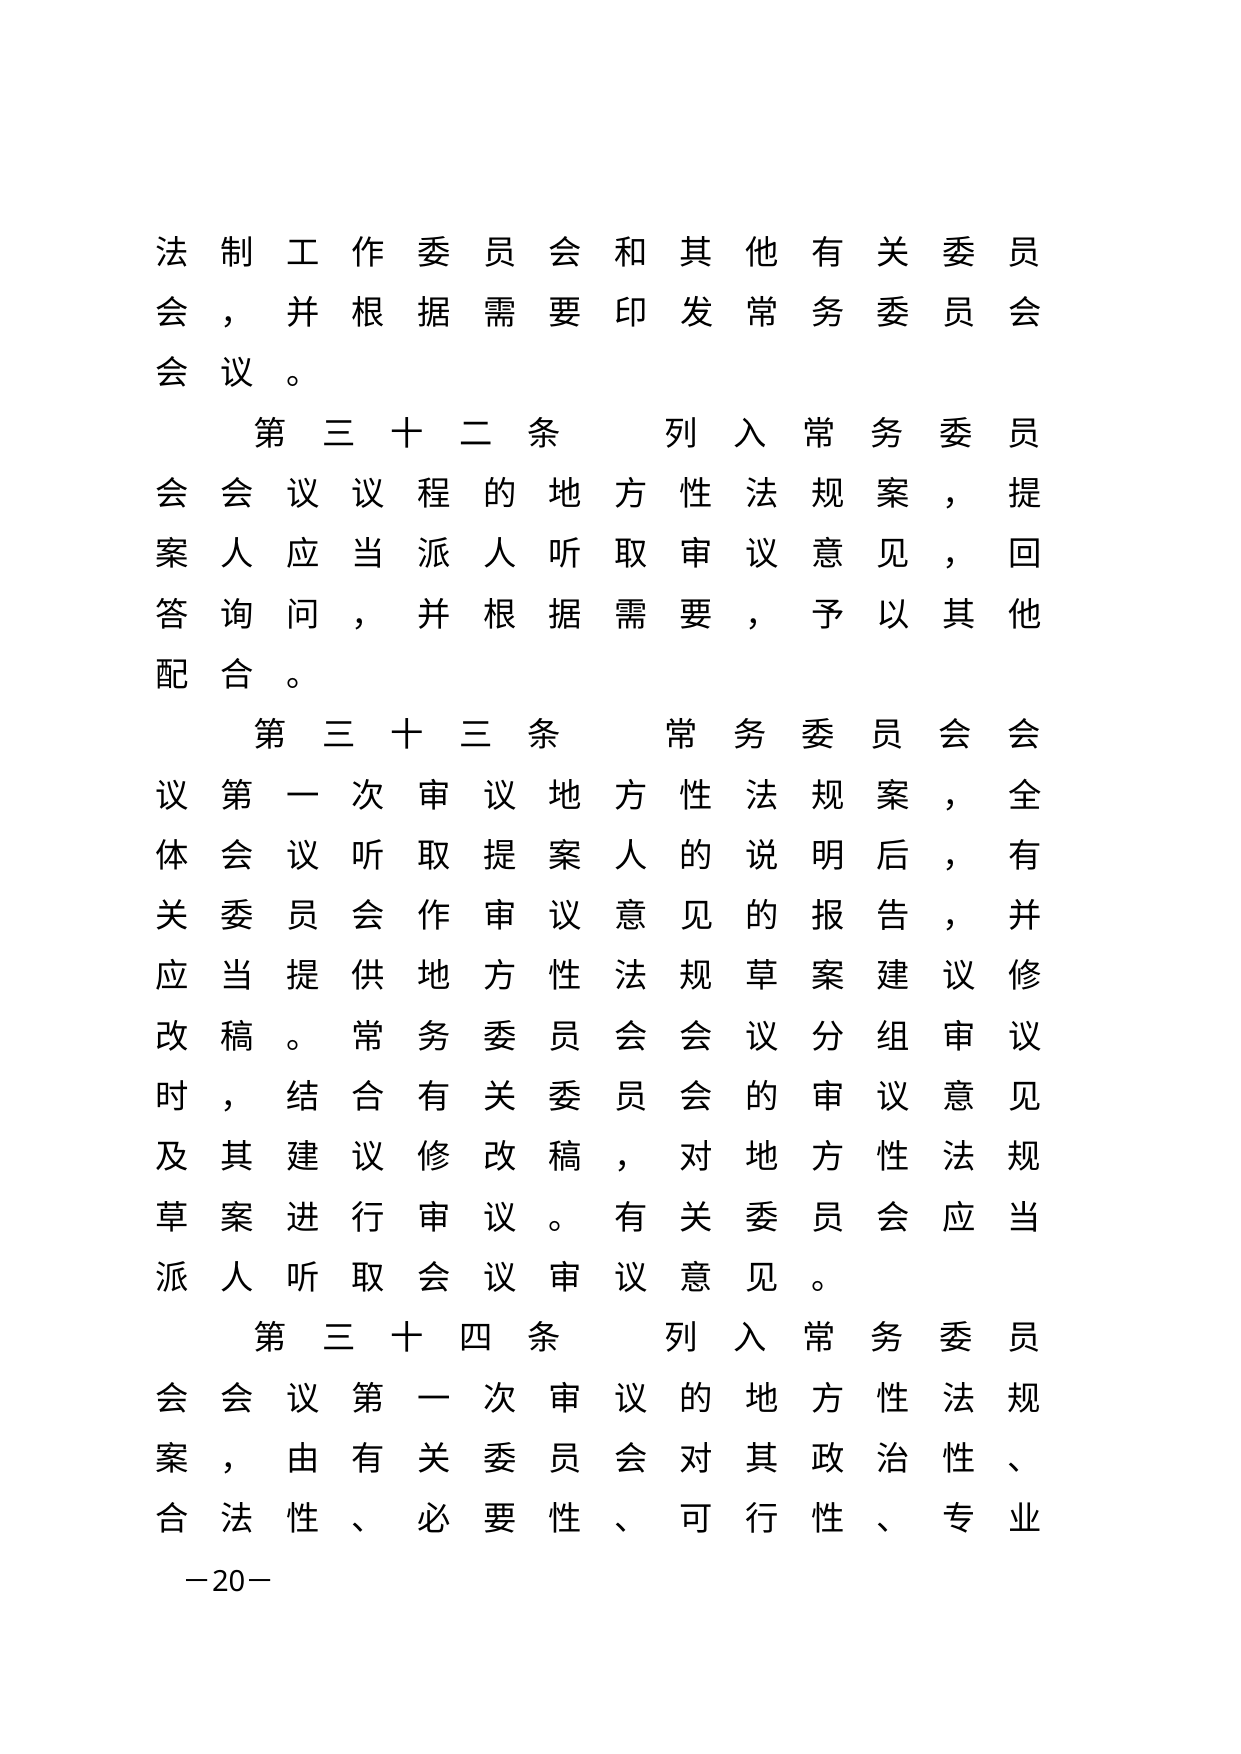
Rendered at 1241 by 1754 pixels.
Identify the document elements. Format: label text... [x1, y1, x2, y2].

text 第三十四条 列入常务委员会会议第一次审议的地方性法规案，由有关委员会对其政治性、合法性、必要性、可行性、专业性进行重点审议和研究。 [155, 1305, 1073, 1546]
text 第三十二条 列入常务委员会会议议程的地方性法规案，提案人应当派人听取审议意见，回答询问，并根据需要，予以其他配合。 [155, 400, 1073, 702]
text 第三十三条 常务委员会会议第一次审议地方性法规案，全体会议听取提案人的说明后，有关委员会作审议意见的报告，并应当提供地方性法规草案建议修改稿。常务委员会会议分组审议时，结合有关委员会的审议意见及其建议修改稿，对地方性法规草案进行审议。有关委员会应当派人听取会议审议意见。 [155, 702, 1073, 1305]
text 第三十一条 常务委员会审议地方性法规案时，常务委员会办公室应当收集整理分组审议的意见和各方面提出的意见以及其他有关资料，分送法制委员会、法制工作委员会和其他有关委员会，并根据需要印发常务委员会会议。 [155, 219, 1073, 400]
